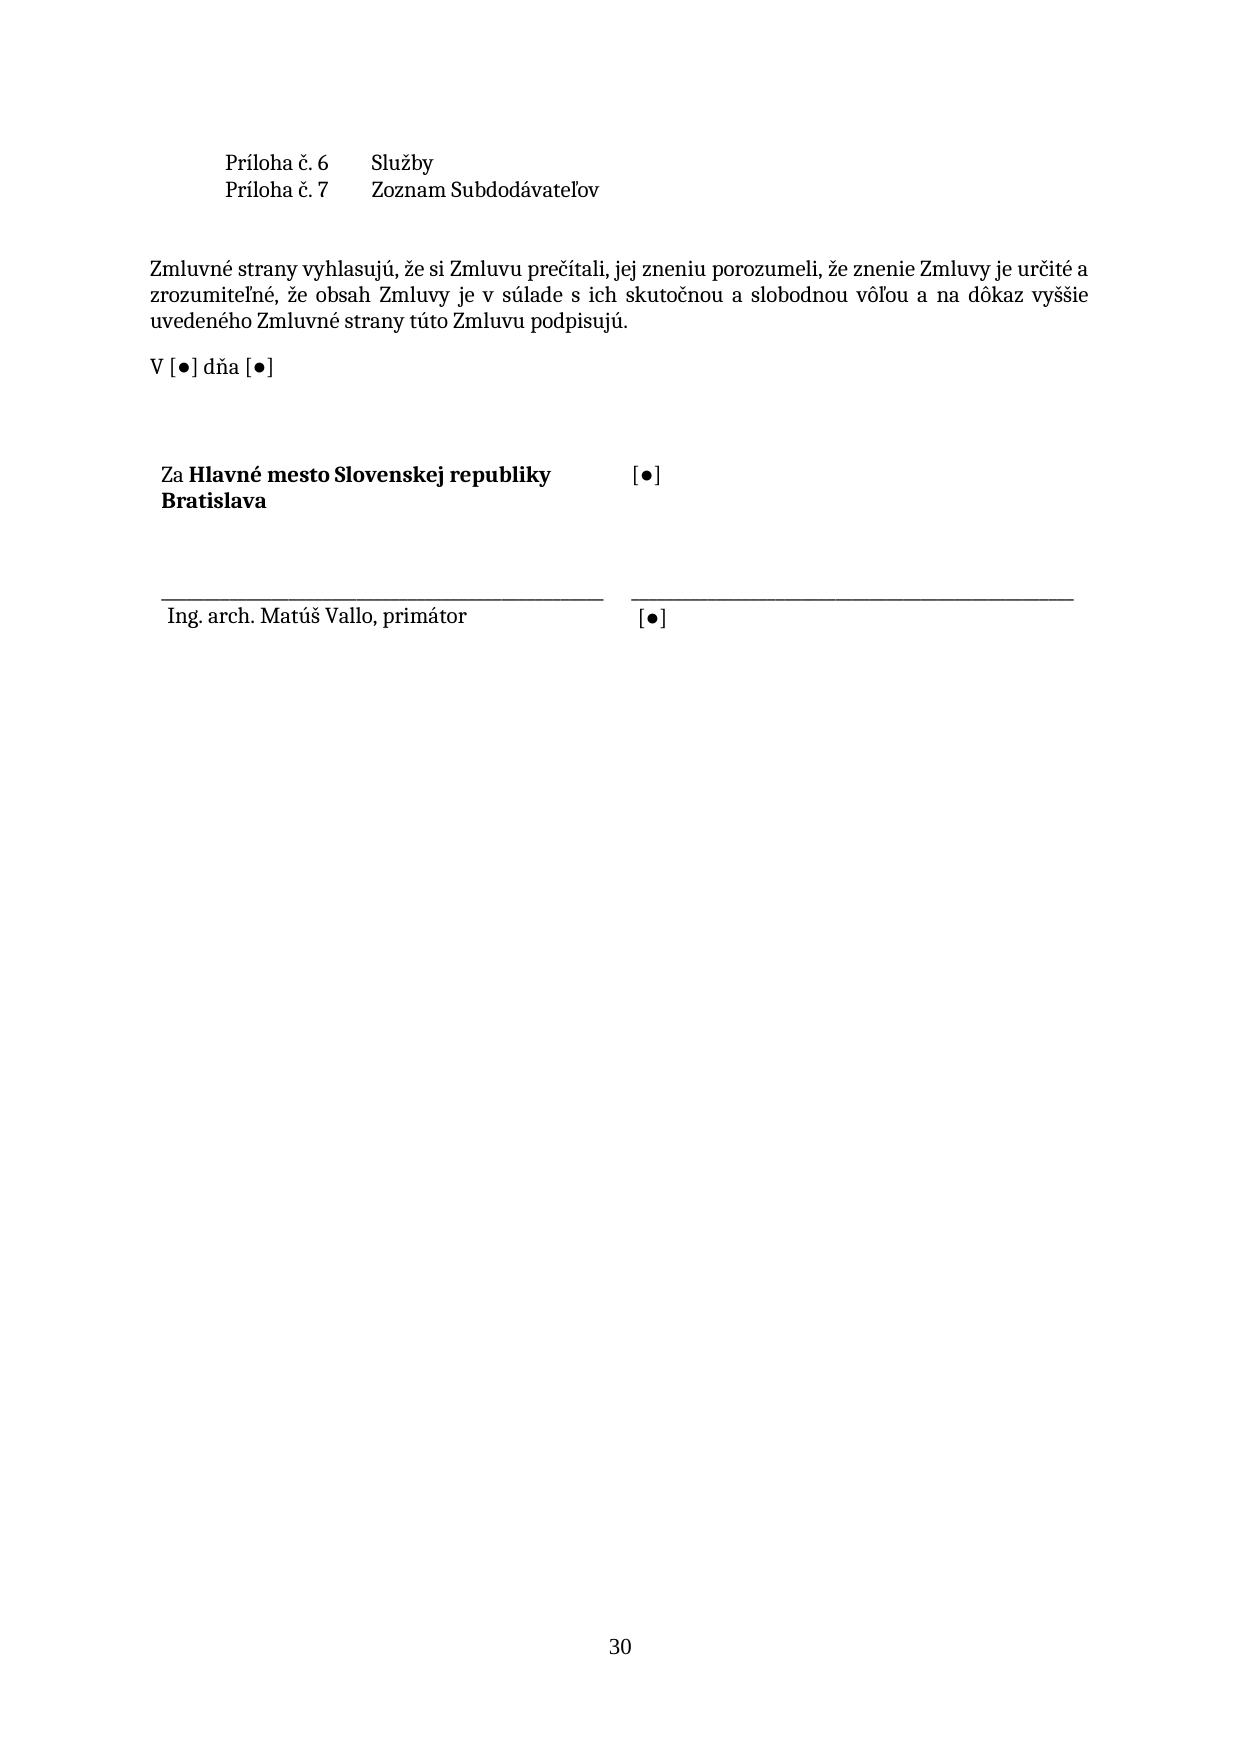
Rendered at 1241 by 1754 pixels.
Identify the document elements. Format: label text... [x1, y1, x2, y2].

text V [●] dňa [●] [150, 353, 1090, 380]
text Zmluvné strany vyhlasujú, že si Zmluvu prečítali, jej zneniu porozumeli, že znenie Zmluvy je určité a zrozumiteľné, že obsah Zmluvy je v súlade s ich skutočnou a slobodnou vôľou a na dôkaz vyššie uvedeného Zmluvné strany túto Zmluvu podpisujú. [150, 255, 1090, 334]
table_header [●] [●] [620, 399, 1090, 631]
table_header Za Hlavné mesto Slovenskej republiky Bratislava Ing. arch. Matúš Vallo, primátor [150, 399, 620, 631]
text Príloha č. 6 Služby Príloha č. 7 Zoznam Subdodávateľov [225, 150, 1090, 255]
